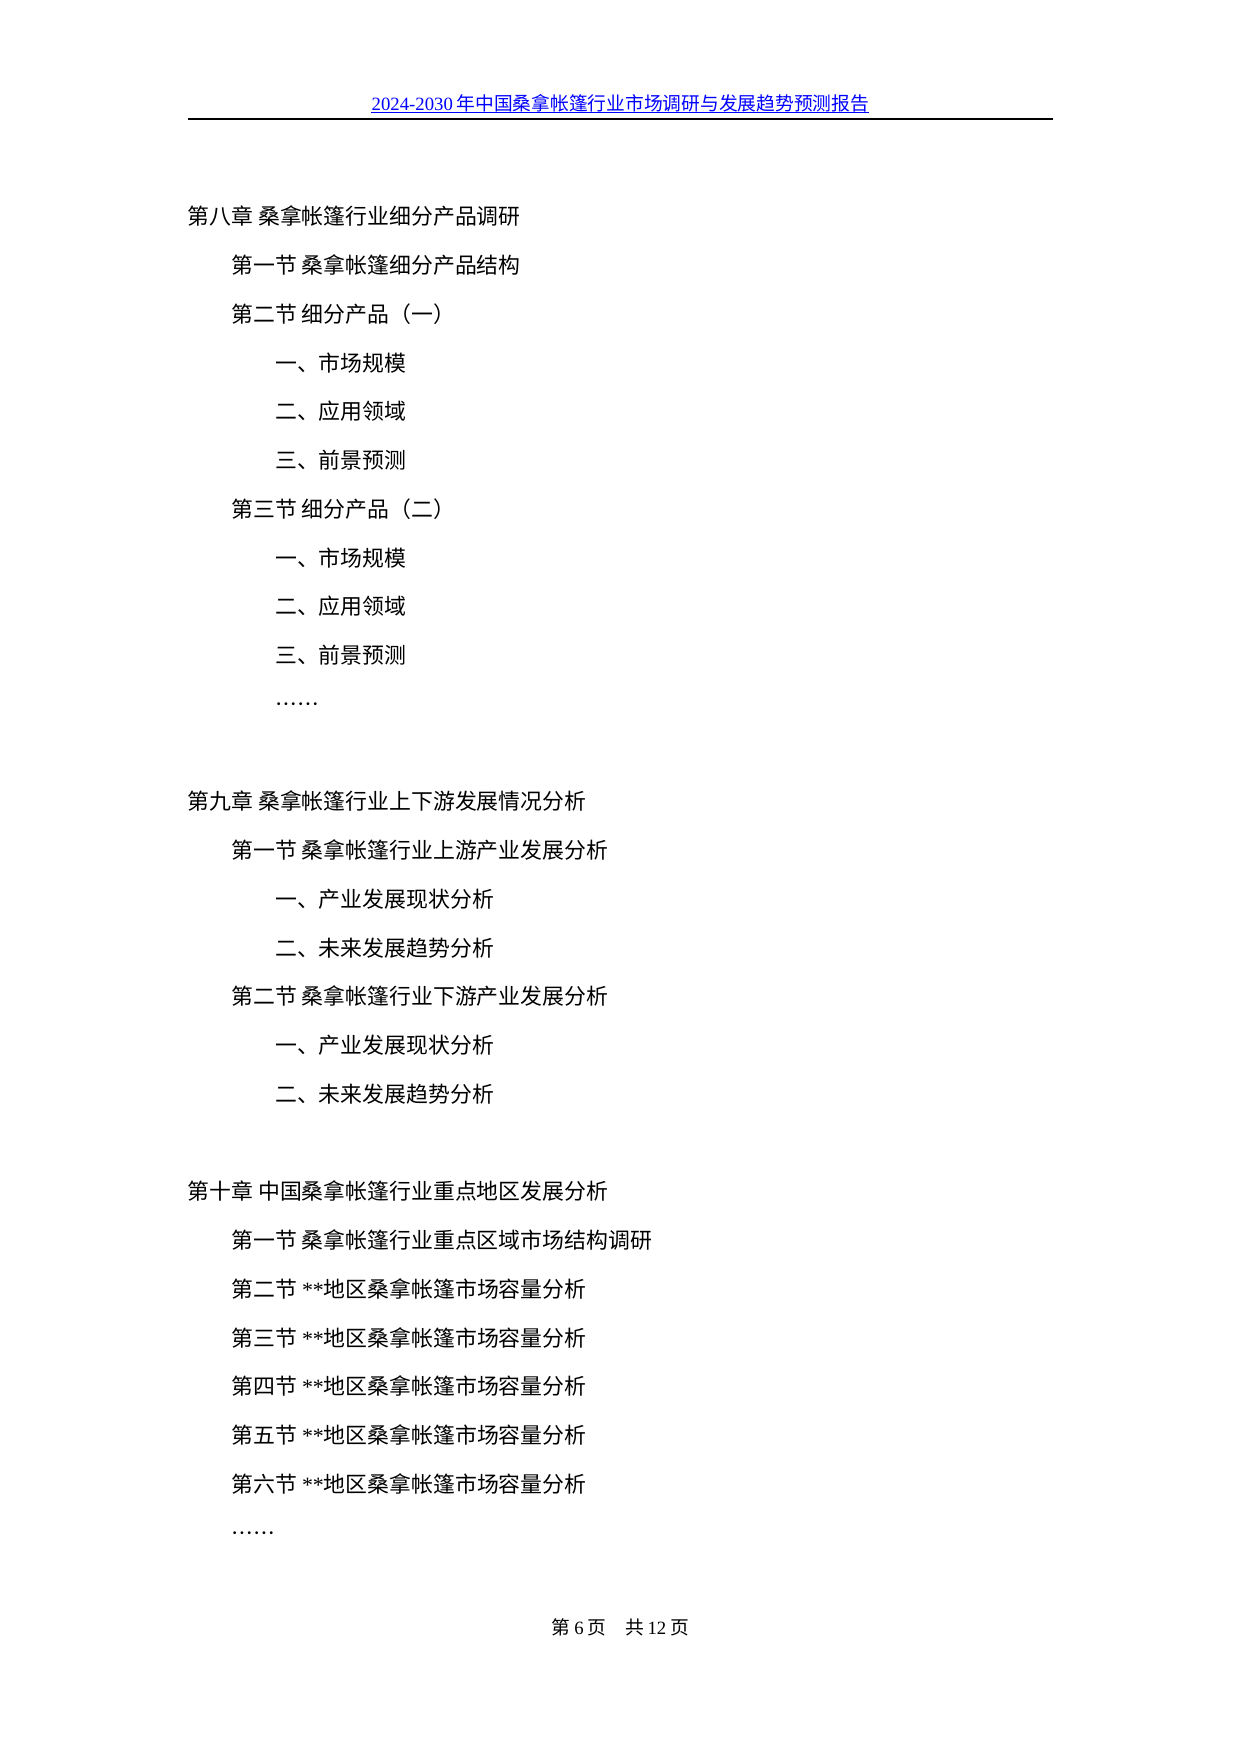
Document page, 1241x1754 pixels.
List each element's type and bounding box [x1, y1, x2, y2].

text [187, 150, 1053, 1548]
